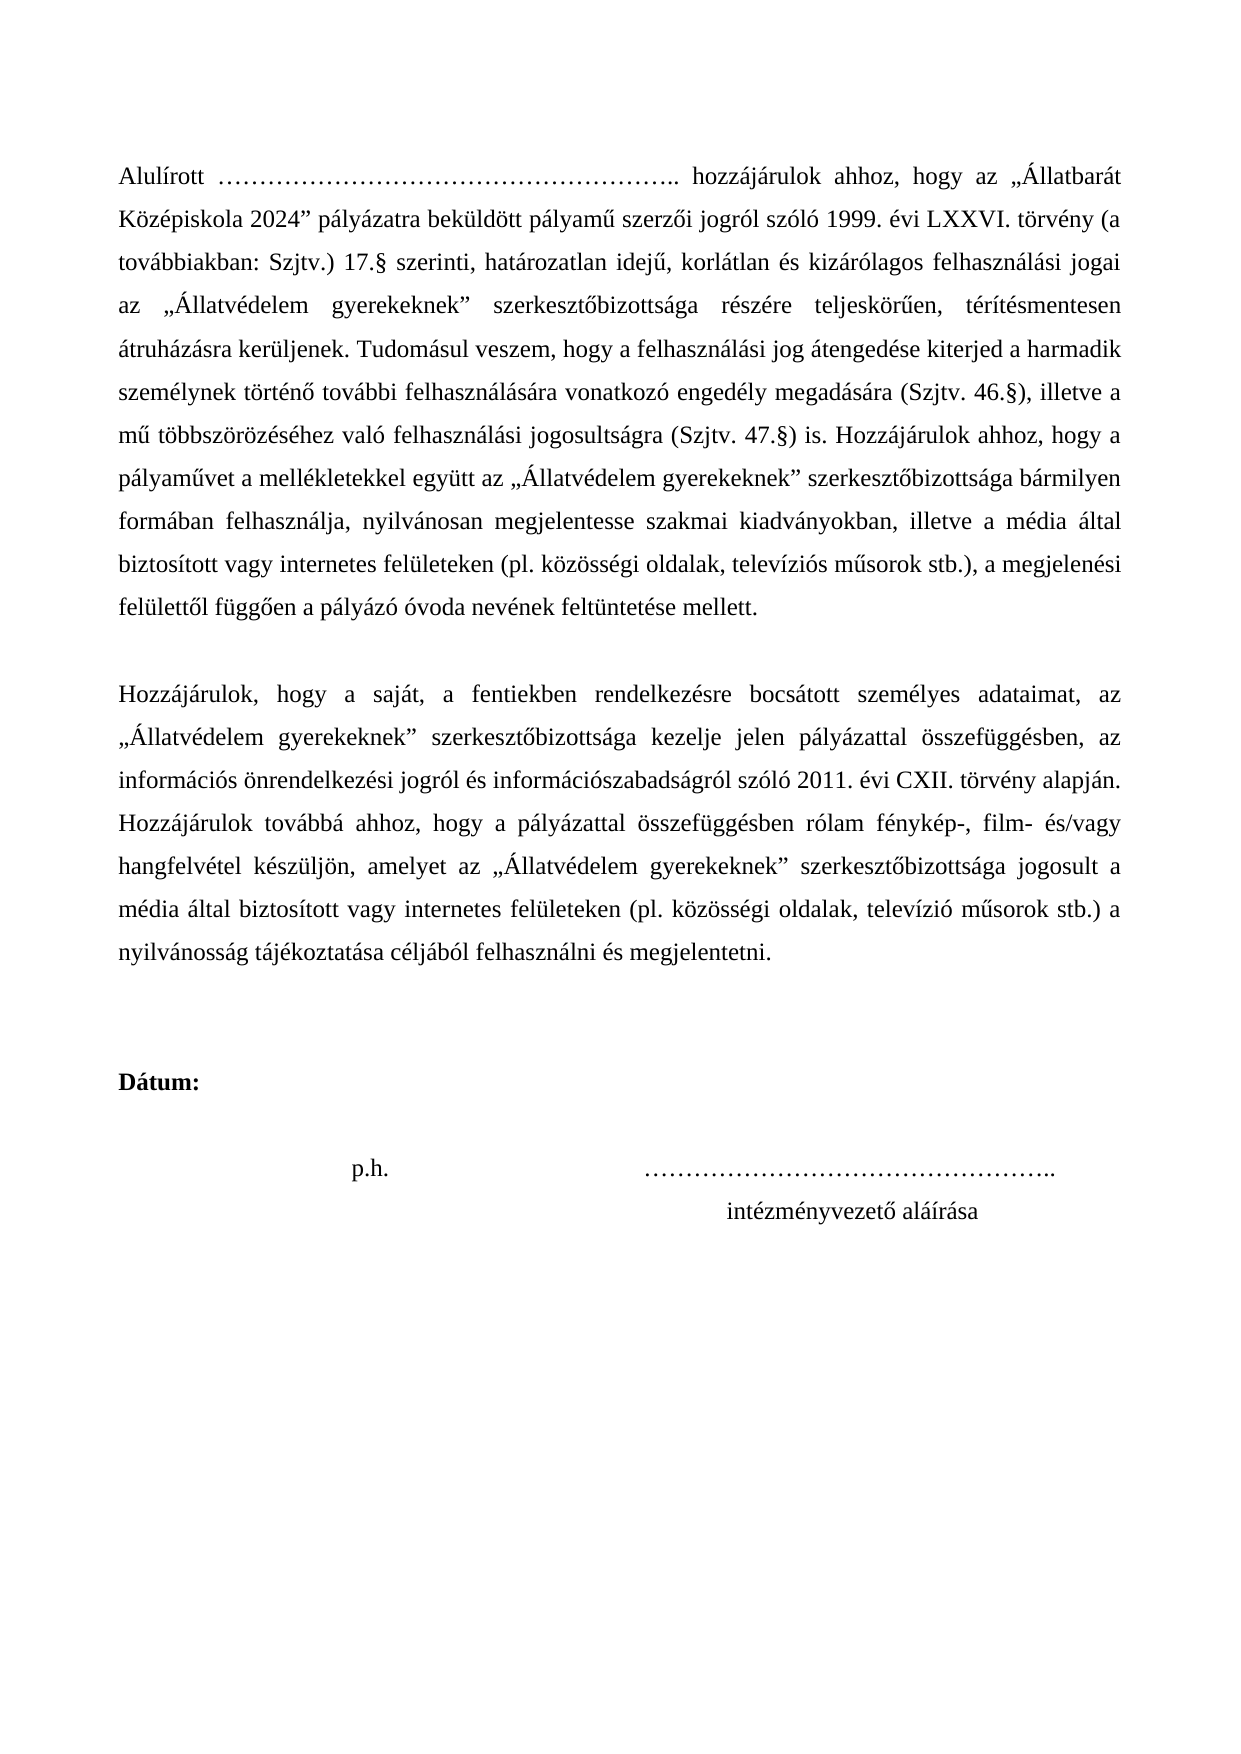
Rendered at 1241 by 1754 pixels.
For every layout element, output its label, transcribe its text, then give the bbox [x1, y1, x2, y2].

text intézményvezető aláírása [118, 1196, 1122, 1225]
text Dátum: [118, 1067, 1122, 1096]
text p.h. ………………………………………….. [118, 1153, 1122, 1182]
text Alulírott ……………………………………………….. hozzájárulok ahhoz, hogy az „Állatbarát Középiskola 2024” pályázatra beküldött pályamű szerzői jogról szóló 1999. évi LXXVI. törvény (a továbbiakban: Szjtv.) 17.§ szerinti, határozatlan idejű, korlátlan és kizárólagos felhasználási jogai az „Állatvédelem gyerekeknek” szerkesztőbizottsága részére teljeskörűen, térítésmentesen átruházásra kerüljenek. Tudomásul veszem, hogy a felhasználási jog átengedése kiterjed a harmadik személynek történő további felhasználására vonatkozó engedély megadására (Szjtv. 46.§), illetve a mű többszörözéséhez való felhasználási jogosultságra (Szjtv. 47.§) is. Hozzájárulok ahhoz, hogy a pályaművet a mellékletekkel együtt az „Állatvédelem gyerekeknek” szerkesztőbizottsága bármilyen formában felhasználja, nyilvánosan megjelentesse szakmai kiadványokban, illetve a média által biztosított vagy internetes felületeken (pl. közösségi oldalak, televíziós műsorok stb.), a megjelenési felülettől függően a pályázó óvoda nevének feltüntetése mellett. [118, 161, 1122, 621]
text Hozzájárulok, hogy a saját, a fentiekben rendelkezésre bocsátott személyes adataimat, az „Állatvédelem gyerekeknek” szerkesztőbizottsága kezelje jelen pályázattal összefüggésben, az információs önrendelkezési jogról és információszabadságról szóló 2011. évi CXII. törvény alapján. Hozzájárulok továbbá ahhoz, hogy a pályázattal összefüggésben rólam fénykép-, film- és/vagy hangfelvétel készüljön, amelyet az „Állatvédelem gyerekeknek” szerkesztőbizottsága jogosult a média által biztosított vagy internetes felületeken (pl. közösségi oldalak, televízió műsorok stb.) a nyilvánosság tájékoztatása céljából felhasználni és megjelentetni. [118, 679, 1122, 966]
